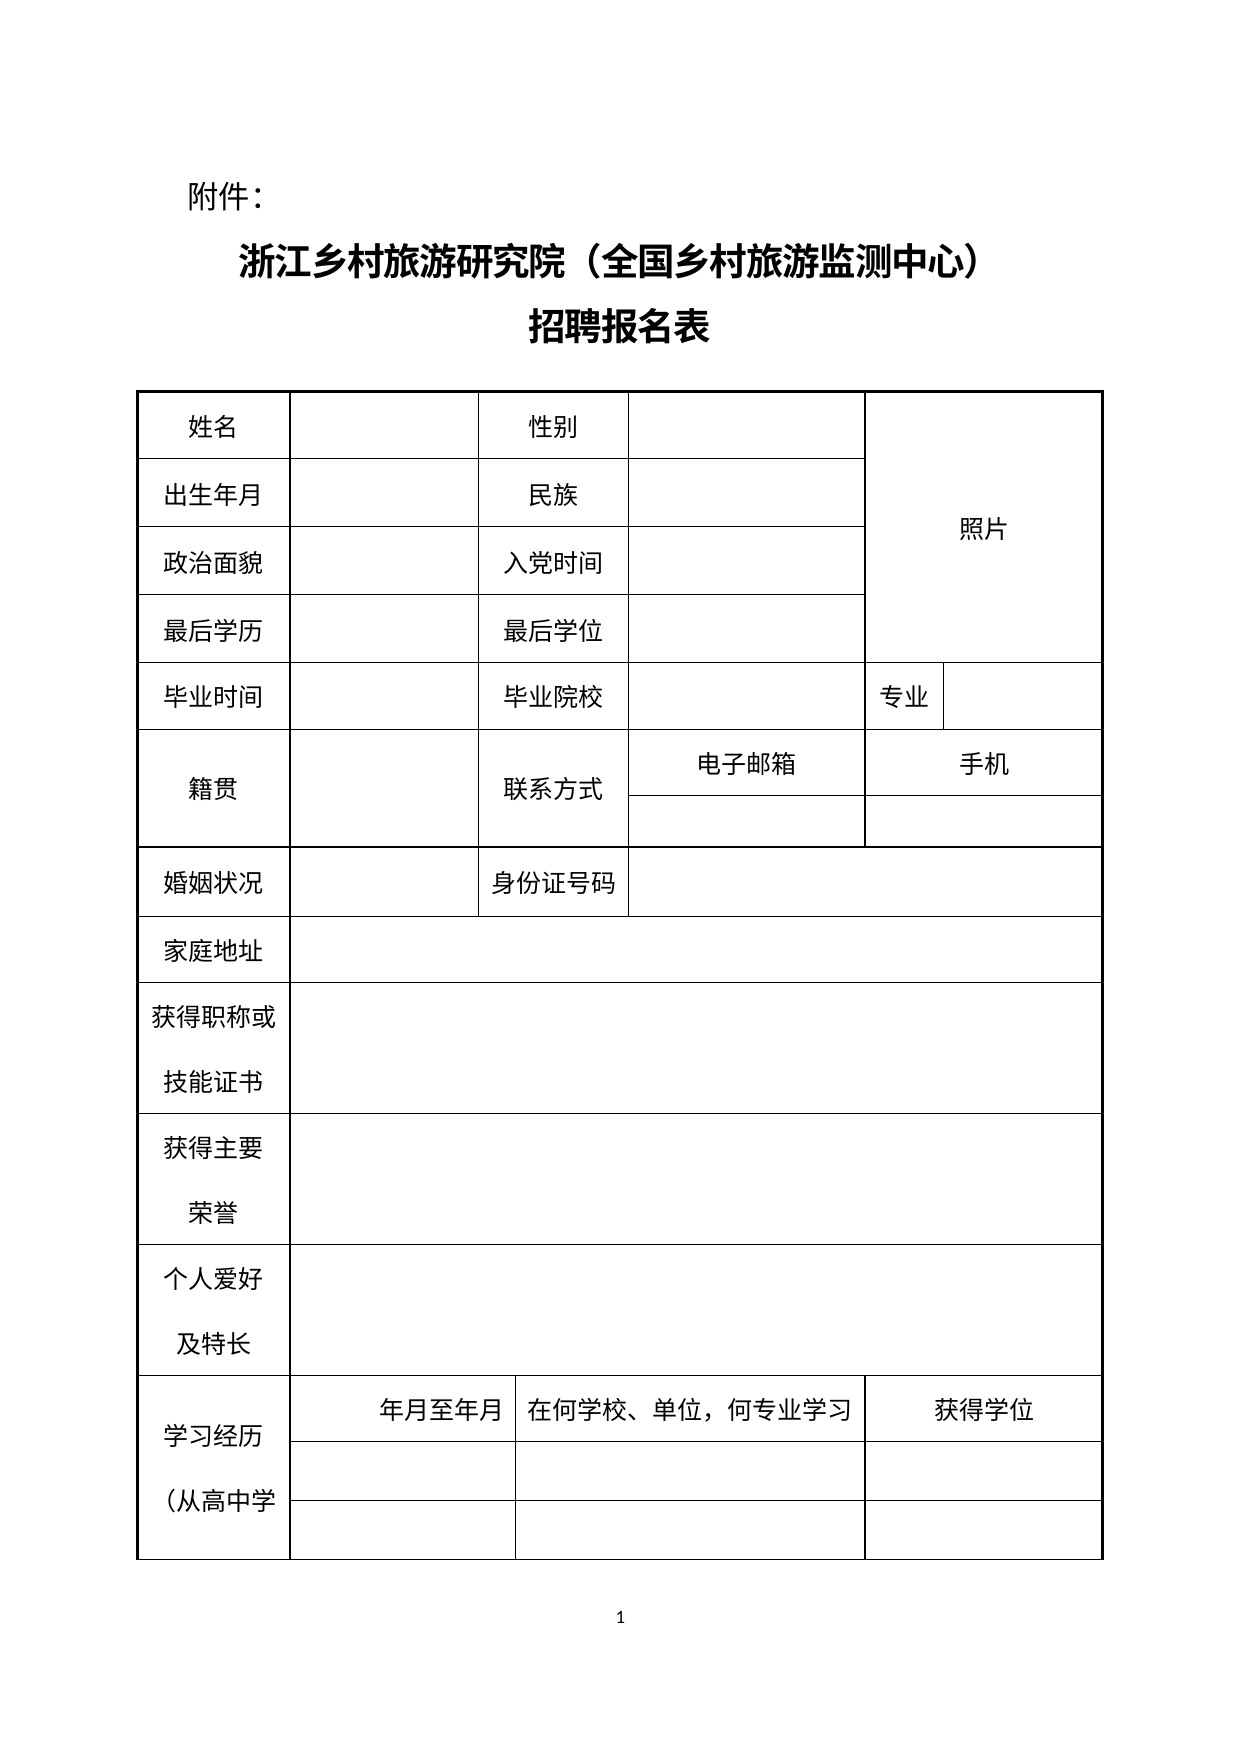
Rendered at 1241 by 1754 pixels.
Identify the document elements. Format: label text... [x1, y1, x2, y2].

table_cell [866, 1501, 1101, 1559]
table_cell [629, 459, 864, 526]
table_cell 联系方式 [479, 730, 628, 846]
table_cell 籍贯 [139, 730, 289, 846]
table_cell [291, 1442, 515, 1500]
table_cell [629, 527, 864, 594]
table_cell 入党时间 [479, 527, 628, 594]
table_header 姓名 [139, 393, 289, 458]
table_cell [291, 1114, 1101, 1244]
table_cell 政治面貌 [139, 527, 289, 594]
table_cell 最后学历 [139, 595, 289, 662]
table_cell 最后学位 [479, 595, 628, 662]
text 附件： [187, 162, 1053, 227]
table_cell 获得主要 荣誉 [139, 1114, 289, 1244]
table_cell [866, 1442, 1101, 1500]
table_cell 毕业院校 [479, 663, 628, 729]
table_cell 年月至年月 [291, 1376, 515, 1441]
table_cell [516, 1501, 864, 1559]
table_cell [291, 917, 1101, 982]
table_cell [291, 848, 478, 916]
table_cell 手机 [866, 730, 1101, 795]
table_cell 毕业时间 [139, 663, 289, 729]
table_cell 获得学位 [866, 1376, 1101, 1441]
table_header [629, 393, 864, 458]
text 浙江乡村旅游研究院（全国乡村旅游监测中心） [187, 227, 1053, 292]
table_cell 身份证号码 [479, 848, 628, 916]
table_cell [291, 527, 478, 594]
table_header 照片 [866, 393, 1101, 662]
table_cell [291, 730, 478, 846]
table_cell [629, 796, 864, 846]
table_cell [866, 796, 1101, 846]
table_cell [291, 459, 478, 526]
table_header 性别 [479, 393, 628, 458]
table_cell 民族 [479, 459, 628, 526]
table_cell 在何学校、单位，何专业学习 [516, 1376, 864, 1441]
table_cell 家庭地址 [139, 917, 289, 982]
table_cell [944, 663, 1101, 729]
table_cell [291, 1501, 515, 1559]
table_cell 学习经历（从高中学习起） [139, 1376, 289, 1559]
table_cell 出生年月 [139, 459, 289, 526]
table_cell [291, 1245, 1101, 1375]
table_cell [291, 595, 478, 662]
text 招聘报名表 [187, 292, 1053, 357]
table_header [291, 393, 478, 458]
table_cell 电子邮箱 [629, 730, 864, 795]
table_cell 获得职称或技能证书 [139, 983, 289, 1113]
table_cell [629, 848, 1101, 916]
table_cell 专业 [866, 663, 943, 729]
table_cell [516, 1442, 864, 1500]
table_cell [291, 983, 1101, 1113]
table_cell [629, 663, 864, 729]
table_cell [291, 663, 478, 729]
table_cell 婚姻状况 [139, 848, 289, 916]
table_cell 个人爱好 及特长 [139, 1245, 289, 1375]
table_cell [629, 595, 864, 662]
